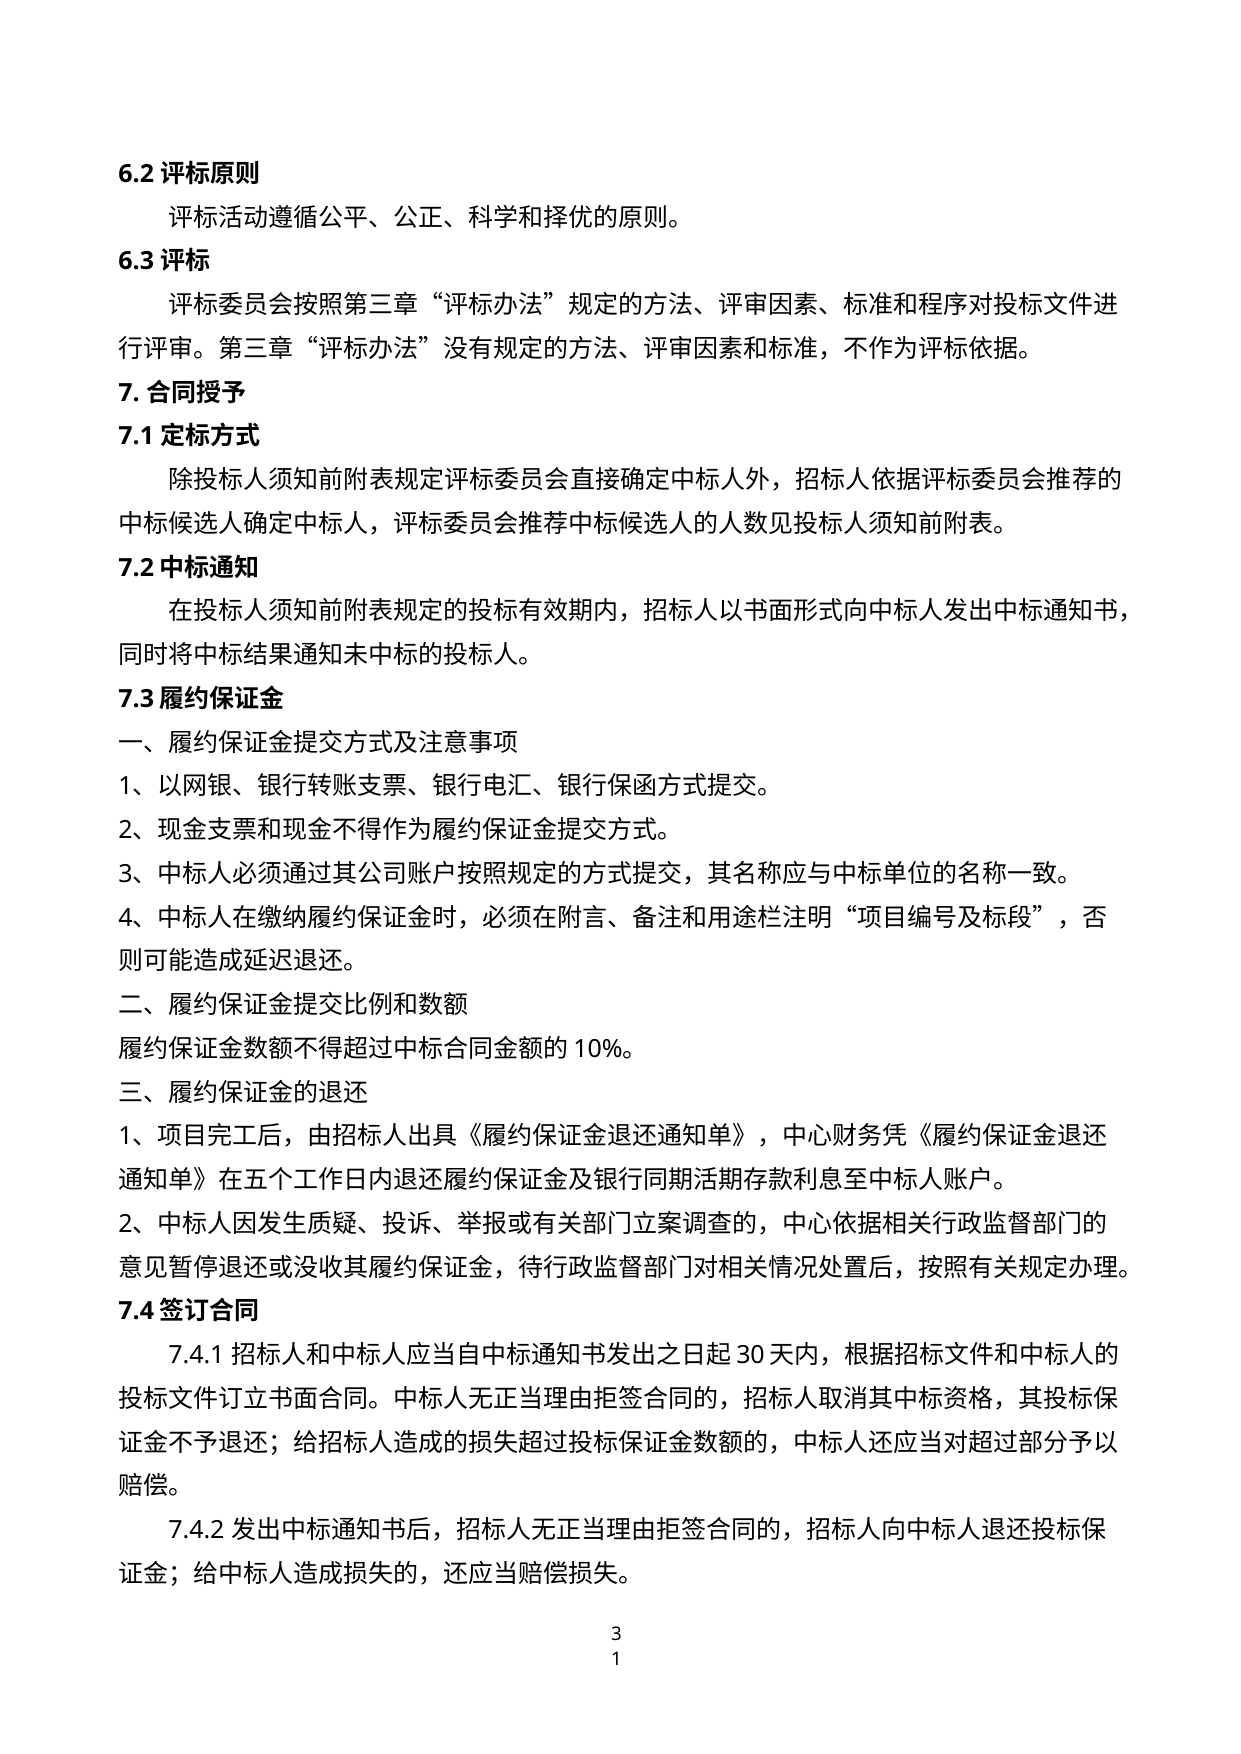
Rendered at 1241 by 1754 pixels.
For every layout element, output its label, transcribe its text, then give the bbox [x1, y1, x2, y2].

text 6.2 评标原则 [118, 146, 1122, 189]
text 除投标人须知前附表规定评标委员会直接确定中标人外，招标人依据评标委员会推荐的中标候选人确定中标人，评标委员会推荐中标候选人的人数见投标人须知前附表。 [118, 452, 1122, 539]
text 7. 合同授予 [118, 364, 1122, 408]
text 7.2中标通知 [118, 539, 1122, 583]
text 7.4签订合同 [118, 1283, 1122, 1327]
text 7.4.2 发出中标通知书后，招标人无正当理由拒签合同的，招标人向中标人退还投标保证金；给中标人造成损失的，还应当赔偿损失。 [118, 1502, 1122, 1589]
text 7.3履约保证金 [118, 671, 1122, 714]
text 6.3 评标 [118, 233, 1122, 277]
text 评标活动遵循公平、公正、科学和择优的原则。 [118, 189, 1122, 233]
text 一、履约保证金提交方式及注意事项 1、以网银、银行转账支票、银行电汇、银行保函方式提交。 2、现金支票和现金不得作为履约保证金提交方式。 3、中标人必须通过其公司账户按照规定的方式提交，其名称应与中标单位的名称一致。 4、中标人在缴纳履约保证金时，必须在附言、备注和用途栏注明“项目编号及标段”，否则可能造成延迟退还。 [118, 714, 1122, 977]
text 7.1 定标方式 [118, 408, 1122, 452]
text 在投标人须知前附表规定的投标有效期内，招标人以书面形式向中标人发出中标通知书，同时将中标结果通知未中标的投标人。 [118, 583, 1122, 671]
text 二、履约保证金提交比例和数额 履约保证金数额不得超过中标合同金额的10%。 三、履约保证金的退还 1、项目完工后，由招标人出具《履约保证金退还通知单》，中心财务凭《履约保证金退还通知单》在五个工作日内退还履约保证金及银行同期活期存款利息至中标人账户。 2、中标人因发生质疑、投诉、举报或有关部门立案调查的，中心依据相关行政监督部门的意见暂停退还或没收其履约保证金，待行政监督部门对相关情况处置后，按照有关规定办理。 [118, 977, 1122, 1283]
text 评标委员会按照第三章“评标办法”规定的方法、评审因素、标准和程序对投标文件进行评审。第三章“评标办法”没有规定的方法、评审因素和标准，不作为评标依据。 [118, 277, 1122, 364]
text 7.4.1 招标人和中标人应当自中标通知书发出之日起30天内，根据招标文件和中标人的投标文件订立书面合同。中标人无正当理由拒签合同的，招标人取消其中标资格，其投标保证金不予退还；给招标人造成的损失超过投标保证金数额的，中标人还应当对超过部分予以赔偿。 [118, 1327, 1122, 1502]
